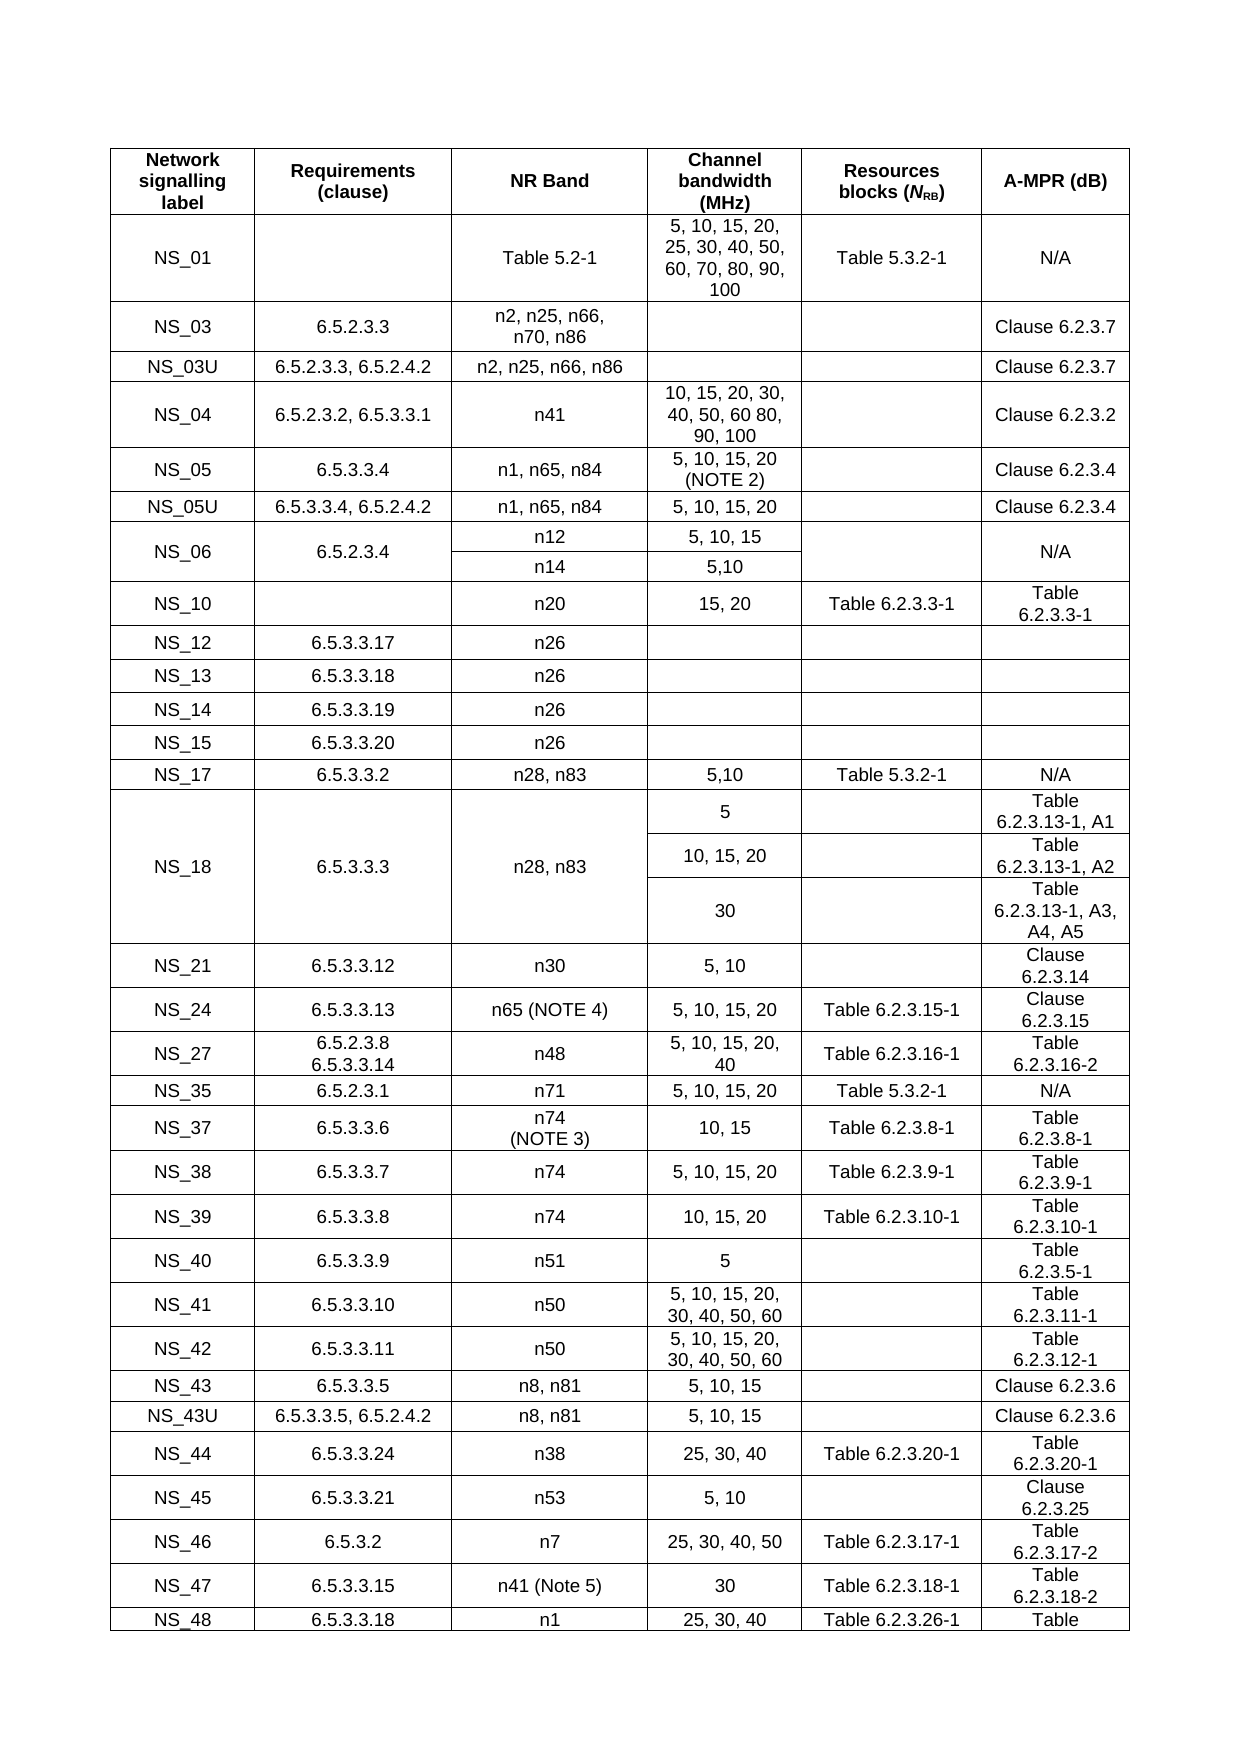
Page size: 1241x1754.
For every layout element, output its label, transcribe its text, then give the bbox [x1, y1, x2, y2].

table_cell NS_18 [111, 790, 254, 943]
table_cell [802, 1239, 981, 1282]
table_cell Table 6.2.3.18-2 [982, 1564, 1129, 1607]
table_cell [802, 352, 981, 381]
table_cell Table 5.2-1 [452, 215, 647, 301]
table_cell Table 5.3.2-1 [802, 1076, 981, 1105]
table_cell NS_44 [111, 1432, 254, 1475]
table_cell [802, 1402, 981, 1431]
table_cell Table 5.3.2-1 [802, 760, 981, 789]
table_cell 5, 10, 15 [648, 1371, 801, 1401]
table_cell N/A [982, 215, 1129, 301]
table_cell 6.5.3.3.19 [255, 693, 451, 725]
table_header Network signalling label [111, 149, 254, 213]
table_cell n41 [452, 382, 647, 447]
table_cell Table 6.2.3.21-1 [982, 1608, 1129, 1630]
table_cell 30 [648, 1564, 801, 1607]
table_cell [802, 522, 981, 581]
table_cell NS_48 [111, 1608, 254, 1630]
table_cell Table 6.2.3.13-1, A1 [982, 790, 1129, 833]
table_cell [802, 1476, 981, 1519]
table_cell NS_15 [111, 726, 254, 759]
table_cell 6.5.2.3.1 [255, 1076, 451, 1105]
table_cell NS_43U [111, 1402, 254, 1431]
table_cell NS_14 [111, 693, 254, 725]
table_cell n26 [452, 693, 647, 725]
table_cell n30 [452, 944, 647, 987]
table_cell Table 6.2.3.3-1 [982, 582, 1129, 625]
table_cell 6.5.2.3.3 [255, 302, 451, 351]
table_cell n1 [452, 1608, 647, 1630]
table_cell Table 6.2.3.13-1, A2 [982, 834, 1129, 877]
table_header Resources blocks (NRB) [802, 149, 981, 213]
table_cell NS_47 [111, 1564, 254, 1607]
table_cell n26 [452, 626, 647, 659]
table_cell NS_41 [111, 1283, 254, 1326]
table_cell Clause 6.2.3.6 [982, 1371, 1129, 1401]
table_cell n2, n25, n66, n86 [452, 352, 647, 381]
table_cell n51 [452, 1239, 647, 1282]
table_cell NS_06 [111, 522, 254, 581]
table_cell [802, 878, 981, 943]
table_cell n50 [452, 1327, 647, 1370]
table_cell Table 6.2.3.10-1 [982, 1195, 1129, 1238]
table_cell 6.5.3.3.11 [255, 1327, 451, 1370]
table_cell Table 6.2.3.17-1 [802, 1520, 981, 1563]
table_header NR Band [452, 149, 647, 213]
table_cell [648, 352, 801, 381]
table_cell n41 (Note 5) [452, 1564, 647, 1607]
table_cell [648, 726, 801, 759]
table_cell 5, 10, 15 [648, 1402, 801, 1431]
table_cell Table 5.3.2-1 [802, 215, 981, 301]
table_cell 5, 10, 15, 20, 40 [648, 1032, 801, 1075]
table_cell NS_39 [111, 1195, 254, 1238]
table_cell [982, 660, 1129, 692]
table_cell [802, 834, 981, 877]
table_cell Table 6.2.3.16-2 [982, 1032, 1129, 1075]
table_cell Table 6.2.3.8-1 [802, 1106, 981, 1149]
table_cell n26 [452, 660, 647, 692]
table_cell 6.5.3.3.6 [255, 1106, 451, 1149]
table_cell [802, 1371, 981, 1401]
table_cell n20 [452, 582, 647, 625]
table_cell 6.5.3.3.17 [255, 626, 451, 659]
table_cell 5, 10, 15, 20 [648, 492, 801, 521]
table_cell NS_01 [111, 215, 254, 301]
table_cell Clause 6.2.3.4 [982, 448, 1129, 491]
table_cell n48 [452, 1032, 647, 1075]
table_cell 6.5.2.3.3, 6.5.2.4.2 [255, 352, 451, 381]
table_cell 6.5.3.3.4, 6.5.2.4.2 [255, 492, 451, 521]
table_cell Clause 6.2.3.14 [982, 944, 1129, 987]
table_cell [802, 1283, 981, 1326]
table_cell NS_43 [111, 1371, 254, 1401]
table_cell 6.5.2.3.2, 6.5.3.3.1 [255, 382, 451, 447]
table_cell 5, 10, 15, 20 (NOTE 2) [648, 448, 801, 491]
table_cell 15, 20 [648, 582, 801, 625]
table_cell [982, 626, 1129, 659]
table_cell n50 [452, 1283, 647, 1326]
table_cell n8, n81 [452, 1371, 647, 1401]
table_cell 6.5.3.3.9 [255, 1239, 451, 1282]
table_cell n53 [452, 1476, 647, 1519]
table_cell NS_38 [111, 1151, 254, 1194]
table_cell NS_17 [111, 760, 254, 789]
table_cell 6.5.3.3.8 [255, 1195, 451, 1238]
table_header A-MPR (dB) [982, 149, 1129, 213]
table_cell NS_03U [111, 352, 254, 381]
table_cell [982, 693, 1129, 725]
table_cell Clause 6.2.3.4 [982, 492, 1129, 521]
table_cell [255, 582, 451, 625]
table_cell 5, 10, 15 [648, 522, 801, 551]
table_cell 6.5.3.2 [255, 1520, 451, 1563]
table_cell 5 [648, 790, 801, 833]
table_cell [648, 302, 801, 351]
table_cell Table 6.2.3.8-1 [982, 1106, 1129, 1149]
table_cell 25, 30, 40, 50 [648, 1520, 801, 1563]
table_cell [802, 726, 981, 759]
table_cell 6.5.3.3.13 [255, 988, 451, 1031]
table_cell [802, 944, 981, 987]
table_cell 30 [648, 878, 801, 943]
table_cell NS_42 [111, 1327, 254, 1370]
table_cell NS_12 [111, 626, 254, 659]
table_cell 10, 15, 20 [648, 834, 801, 877]
table_cell [648, 693, 801, 725]
table_cell 5, 10, 15, 20 [648, 1151, 801, 1194]
table_header Requirements (clause) [255, 149, 451, 213]
table_cell NS_46 [111, 1520, 254, 1563]
table_cell Clause 6.2.3.2 [982, 382, 1129, 447]
table_cell 10, 15, 20, 30, 40, 50, 60 80, 90, 100 [648, 382, 801, 447]
table_cell [802, 448, 981, 491]
table_cell n74 [452, 1195, 647, 1238]
table_cell NS_35 [111, 1076, 254, 1105]
table_cell Clause 6.2.3.25 [982, 1476, 1129, 1519]
table_cell 6.5.3.3.12 [255, 944, 451, 987]
table_cell 6.5.3.3.21 [255, 1476, 451, 1519]
table_cell [802, 660, 981, 692]
table_cell 5,10 [648, 760, 801, 789]
table_cell [982, 726, 1129, 759]
table_cell 6.5.3.3.24 [255, 1432, 451, 1475]
table_cell 5, 10, 15, 20, 25, 30, 40, 50, 60, 70, 80, 90, 100 [648, 215, 801, 301]
table_cell n74 (NOTE 3) [452, 1106, 647, 1149]
table_cell Table 6.2.3.18-1 [802, 1564, 981, 1607]
table_cell NS_03 [111, 302, 254, 351]
table_cell n38 [452, 1432, 647, 1475]
table_cell Table 6.2.3.15-1 [802, 988, 981, 1031]
table_cell Clause 6.2.3.7 [982, 302, 1129, 351]
table_cell Table 6.2.3.13-1, A3, A4, A5 [982, 878, 1129, 943]
table_cell Table 6.2.3.26-1 [802, 1608, 981, 1630]
table_cell Table 6.2.3.10-1 [802, 1195, 981, 1238]
table_cell 6.5.3.3.15 [255, 1564, 451, 1607]
table_header Channel bandwidth (MHz) [648, 149, 801, 213]
table_cell 25, 30, 40 [648, 1432, 801, 1475]
table_cell Table 6.2.3.3-1 [802, 582, 981, 625]
table_cell n65 (NOTE 4) [452, 988, 647, 1031]
table_cell n26 [452, 726, 647, 759]
table_cell 5, 10, 15, 20 [648, 988, 801, 1031]
table_cell NS_45 [111, 1476, 254, 1519]
table_cell [802, 492, 981, 521]
table_cell Table 6.2.3.17-2 [982, 1520, 1129, 1563]
table_cell NS_05 [111, 448, 254, 491]
table_cell NS_37 [111, 1106, 254, 1149]
table_cell 6.5.3.3.20 [255, 726, 451, 759]
table_cell [802, 790, 981, 833]
table_cell 5 [648, 1239, 801, 1282]
table_cell Clause 6.2.3.6 [982, 1402, 1129, 1431]
table_cell n8, n81 [452, 1402, 647, 1431]
table_cell 5, 10 [648, 1476, 801, 1519]
table_cell 6.5.3.3.7 [255, 1151, 451, 1194]
table_cell Clause 6.2.3.15 [982, 988, 1129, 1031]
table_cell Table 6.2.3.9-1 [802, 1151, 981, 1194]
table_cell NS_05U [111, 492, 254, 521]
table_cell [802, 693, 981, 725]
table_cell Table 6.2.3.16-1 [802, 1032, 981, 1075]
table_cell n1, n65, n84 [452, 492, 647, 521]
table_cell 5, 10 [648, 944, 801, 987]
table_cell 6.5.3.3.2 [255, 760, 451, 789]
table_cell N/A [982, 522, 1129, 581]
table_cell n14 [452, 552, 647, 581]
table_cell n71 [452, 1076, 647, 1105]
table_cell [802, 1327, 981, 1370]
table_cell n2, n25, n66, n70, n86 [452, 302, 647, 351]
table_cell 10, 15 [648, 1106, 801, 1149]
table_cell 6.5.3.3.18 [255, 1608, 451, 1630]
table_cell [802, 302, 981, 351]
table_cell 6.5.2.3.4 [255, 522, 451, 581]
table_cell [648, 660, 801, 692]
table_cell n1, n65, n84 [452, 448, 647, 491]
table_cell N/A [982, 760, 1129, 789]
table_cell [802, 626, 981, 659]
table_cell Table 6.2.3.9-1 [982, 1151, 1129, 1194]
table_cell Table 6.2.3.11-1 [982, 1283, 1129, 1326]
table_cell [802, 382, 981, 447]
table_cell Table 6.2.3.12-1 [982, 1327, 1129, 1370]
table_cell Table 6.2.3.20-1 [802, 1432, 981, 1475]
table_cell n28, n83 [452, 790, 647, 943]
table_cell Table 6.2.3.20-1 [982, 1432, 1129, 1475]
table_cell 5,10 [648, 552, 801, 581]
table_cell N/A [982, 1076, 1129, 1105]
table_cell NS_10 [111, 582, 254, 625]
table_cell 6.5.3.3.5, 6.5.2.4.2 [255, 1402, 451, 1431]
table_cell NS_24 [111, 988, 254, 1031]
table_cell [255, 215, 451, 301]
table_cell NS_27 [111, 1032, 254, 1075]
table_cell NS_13 [111, 660, 254, 692]
table_cell 25, 30, 40 [648, 1608, 801, 1630]
table_cell [648, 626, 801, 659]
table_cell 5, 10, 15, 20 [648, 1076, 801, 1105]
table_cell n74 [452, 1151, 647, 1194]
table_cell 6.5.2.3.8 6.5.3.3.14 [255, 1032, 451, 1075]
table_cell Clause 6.2.3.7 [982, 352, 1129, 381]
table_cell 5, 10, 15, 20, 30, 40, 50, 60 [648, 1327, 801, 1370]
table_cell 6.5.3.3.3 [255, 790, 451, 943]
table_cell n28, n83 [452, 760, 647, 789]
table_cell 6.5.3.3.5 [255, 1371, 451, 1401]
table_cell 6.5.3.3.4 [255, 448, 451, 491]
table_cell 10, 15, 20 [648, 1195, 801, 1238]
table_cell 6.5.3.3.18 [255, 660, 451, 692]
table_cell n12 [452, 522, 647, 551]
table_cell n7 [452, 1520, 647, 1563]
table_cell NS_04 [111, 382, 254, 447]
table_cell NS_21 [111, 944, 254, 987]
table_cell 5, 10, 15, 20, 30, 40, 50, 60 [648, 1283, 801, 1326]
table_cell NS_40 [111, 1239, 254, 1282]
table_cell Table 6.2.3.5-1 [982, 1239, 1129, 1282]
table_cell 6.5.3.3.10 [255, 1283, 451, 1326]
